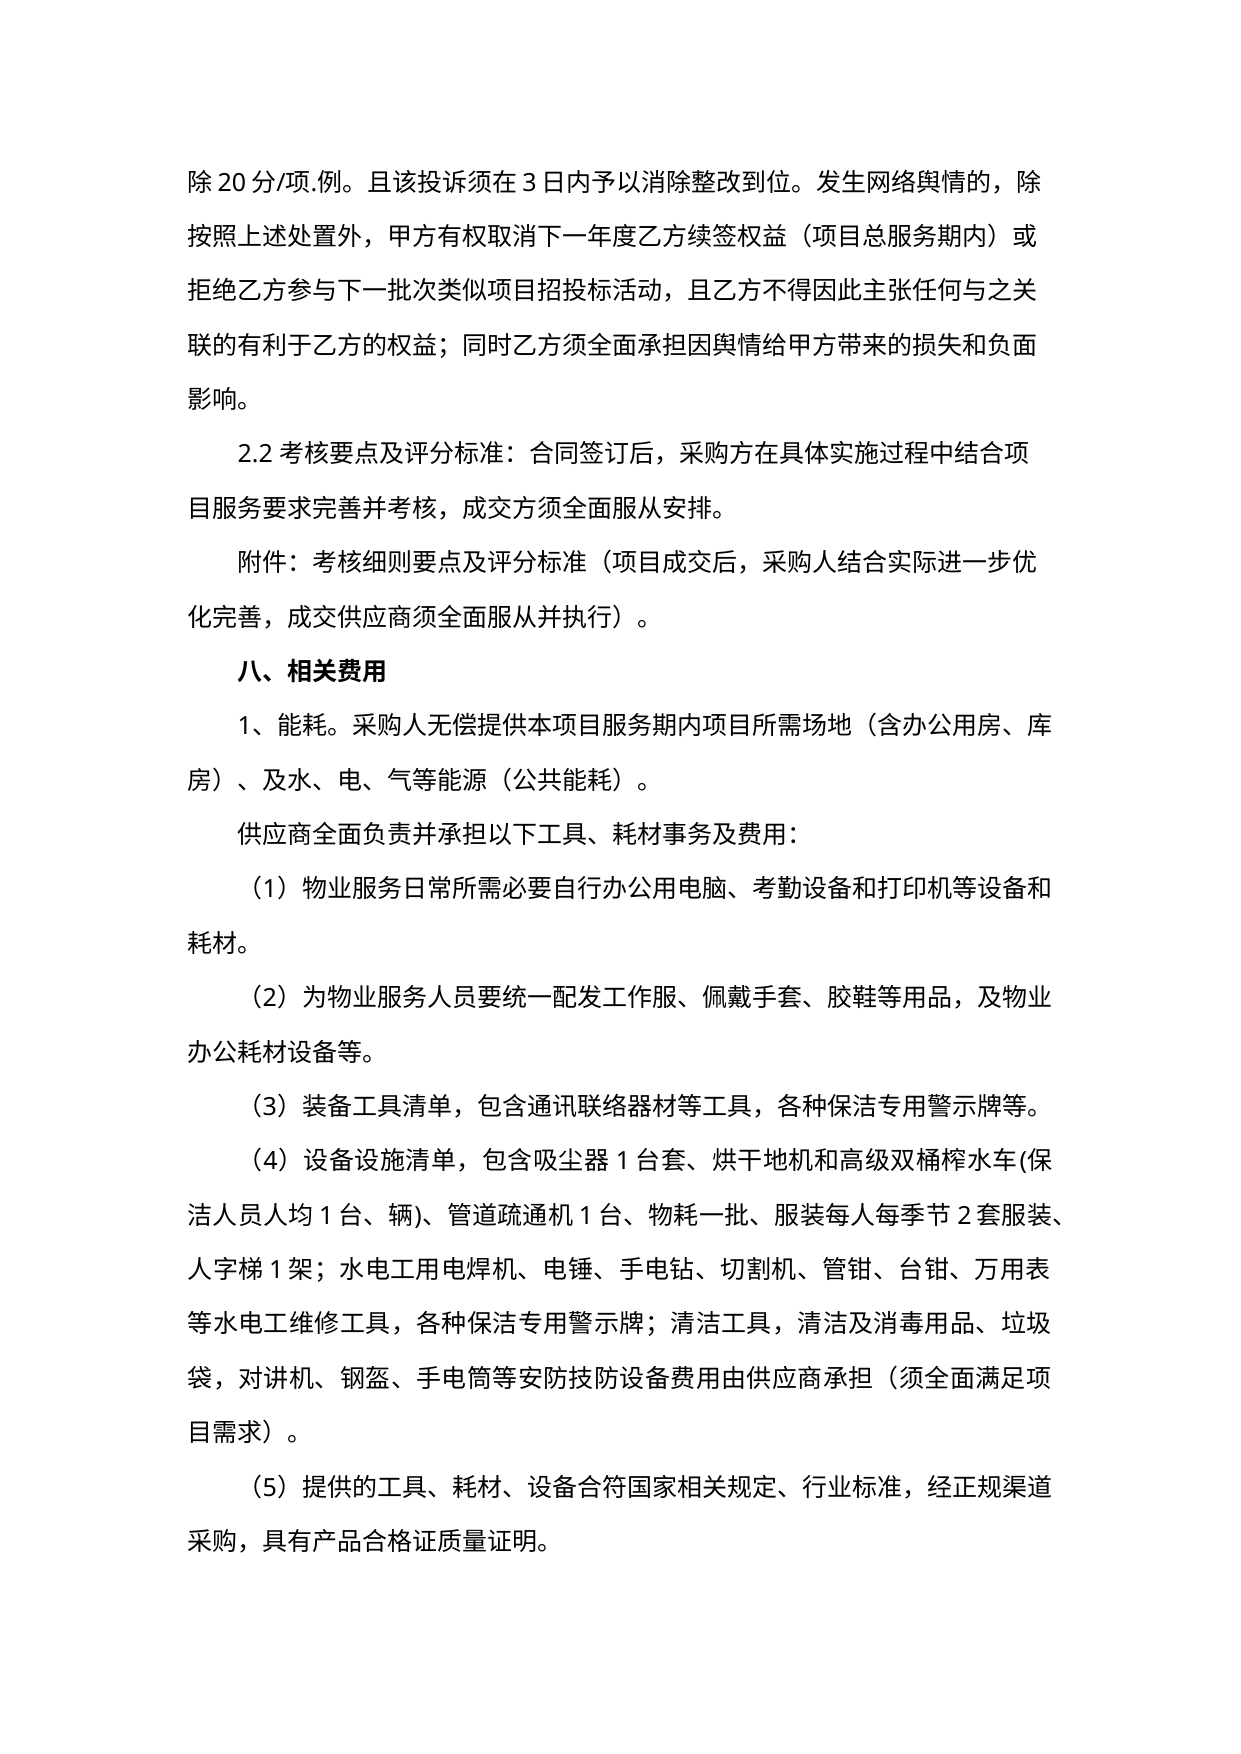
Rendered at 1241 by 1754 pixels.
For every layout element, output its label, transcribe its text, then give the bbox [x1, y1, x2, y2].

text 供应商全面负责并承担以下工具、耗材事务及费用： [187, 814, 1053, 851]
text （4）设备设施清单，包含吸尘器1台套、烘干地机和高级双桶榨水车(保洁人员人均1台、辆)、管道疏通机1台、物耗一批、服装每人每季节2套服装、人字梯1架；水电工用电焊机、电锤、手电钻、切割机、管钳、台钳、万用表等水电工维修工具，各种保洁专用警示牌；清洁工具，清洁及消毒用品、垃圾袋，对讲机、钢盔、手电筒等安防技防设备费用由供应商承担（须全面满足项目需求）。 [187, 1141, 1053, 1449]
text （3）装备工具清单，包含通讯联络器材等工具，各种保洁专用警示牌等。 [187, 1086, 1053, 1123]
text 2.2 考核要点及评分标准：合同签订后，采购方在具体实施过程中结合项目服务要求完善并考核，成交方须全面服从安排。 [187, 434, 1053, 524]
list 物业服务日常所需必要自行办公用电脑、考勤设备和打印机等设备和耗材。 [187, 869, 1053, 959]
text 八、相关费用 [187, 651, 1053, 688]
text （2）为物业服务人员要统一配发工作服、佩戴手套、胶鞋等用品，及物业办公耗材设备等。 [187, 978, 1053, 1068]
text 1、能耗。采购人无偿提供本项目服务期内项目所需场地（含办公用房、库房）、及水、电、气等能源（公共能耗）。 [187, 706, 1053, 796]
text （5）提供的工具、耗材、设备合符国家相关规定、行业标准，经正规渠道采购，具有产品合格证质量证明。 [187, 1467, 1053, 1558]
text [187, 162, 1053, 416]
text 附件：考核细则要点及评分标准（项目成交后，采购人结合实际进一步优化完善，成交供应商须全面服从并执行）。 [187, 543, 1053, 633]
